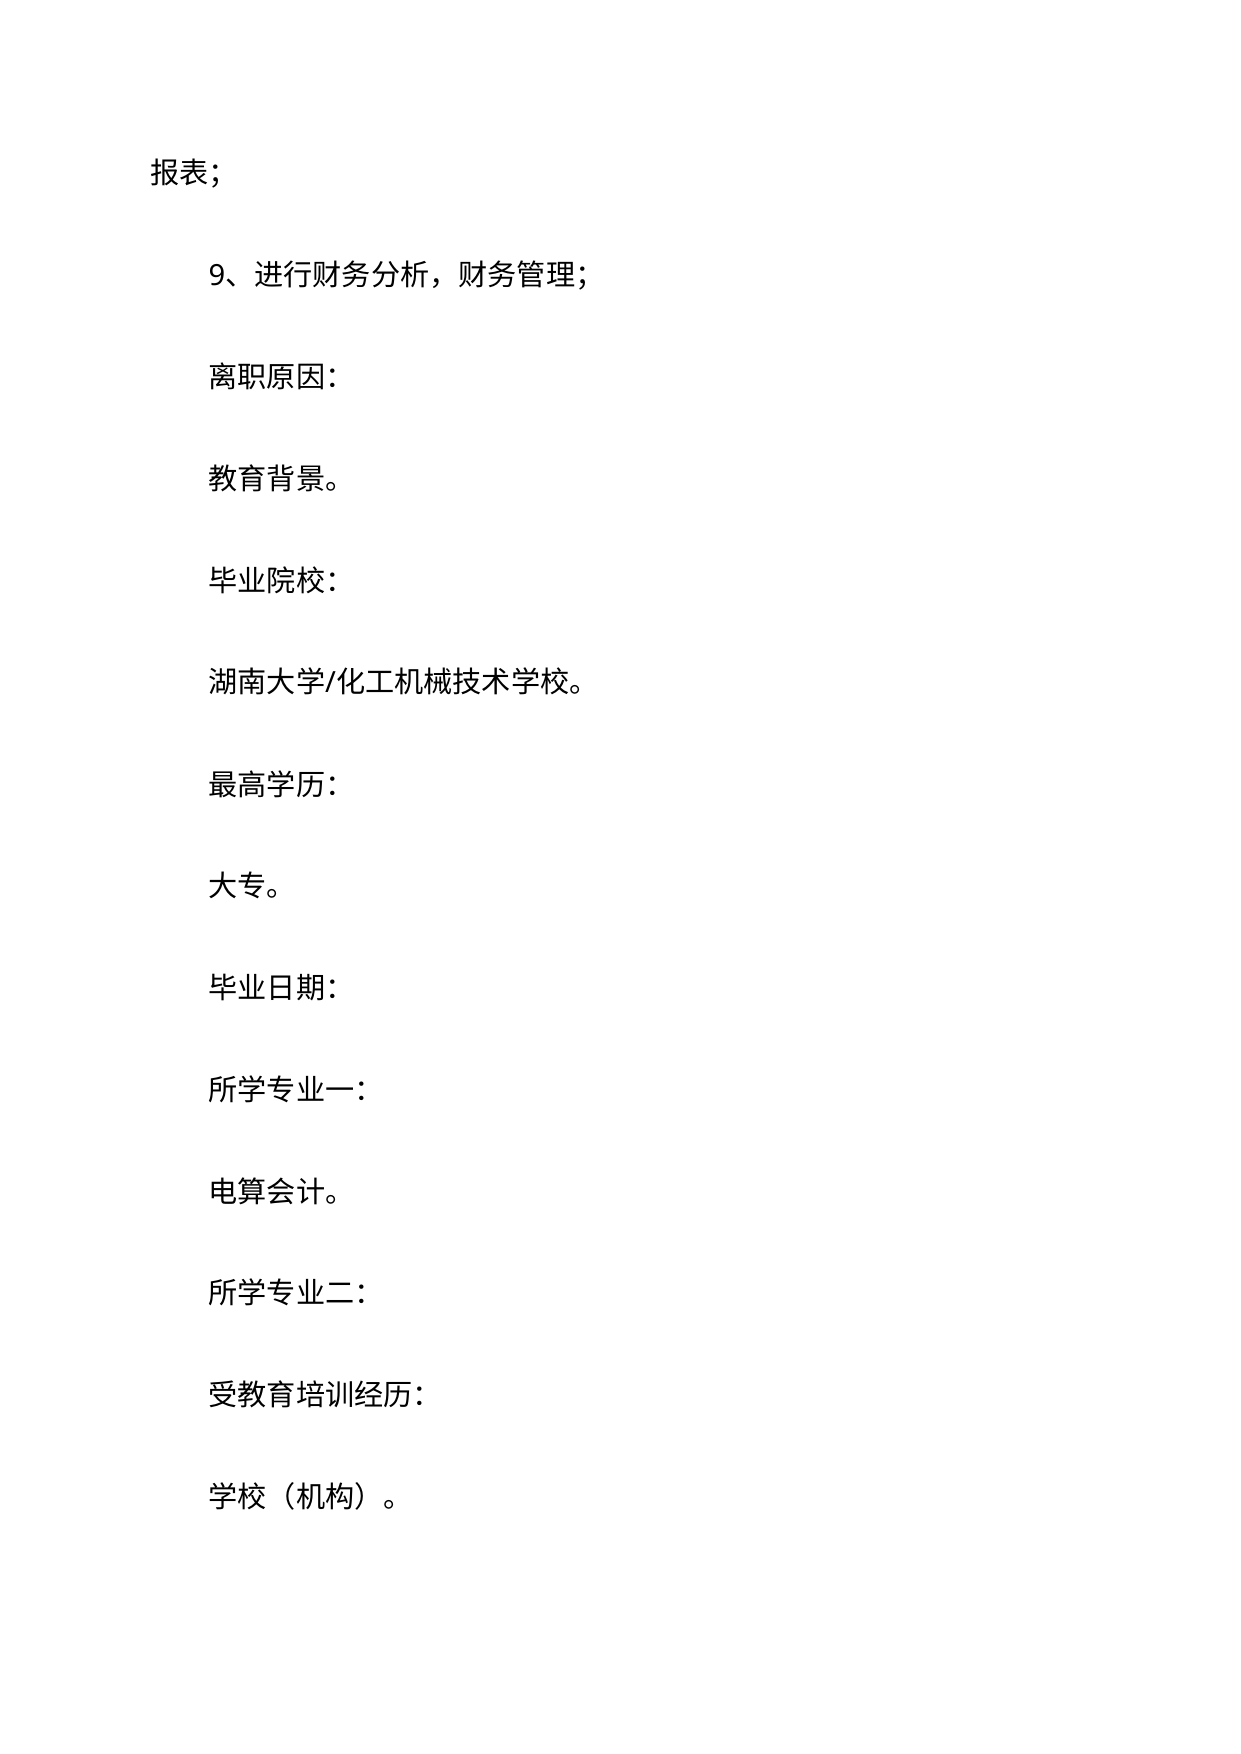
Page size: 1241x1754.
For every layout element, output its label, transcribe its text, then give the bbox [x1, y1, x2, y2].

text 所学专业一： [150, 1066, 1090, 1109]
text 毕业日期： [150, 964, 1090, 1007]
text 离职原因： [150, 354, 1090, 396]
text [150, 150, 1090, 192]
text 电算会计。 [150, 1168, 1090, 1210]
text 湖南大学/化工机械技术学校。 [150, 659, 1090, 701]
text 教育背景。 [150, 456, 1090, 498]
text 9、进行财务分析，财务管理； [150, 252, 1090, 294]
text 所学专业二： [150, 1270, 1090, 1312]
text 毕业院校： [150, 557, 1090, 599]
text 受教育培训经历： [150, 1372, 1090, 1414]
text 学校（机构）。 [150, 1473, 1090, 1516]
text 大专。 [150, 863, 1090, 905]
text 最高学历： [150, 761, 1090, 803]
